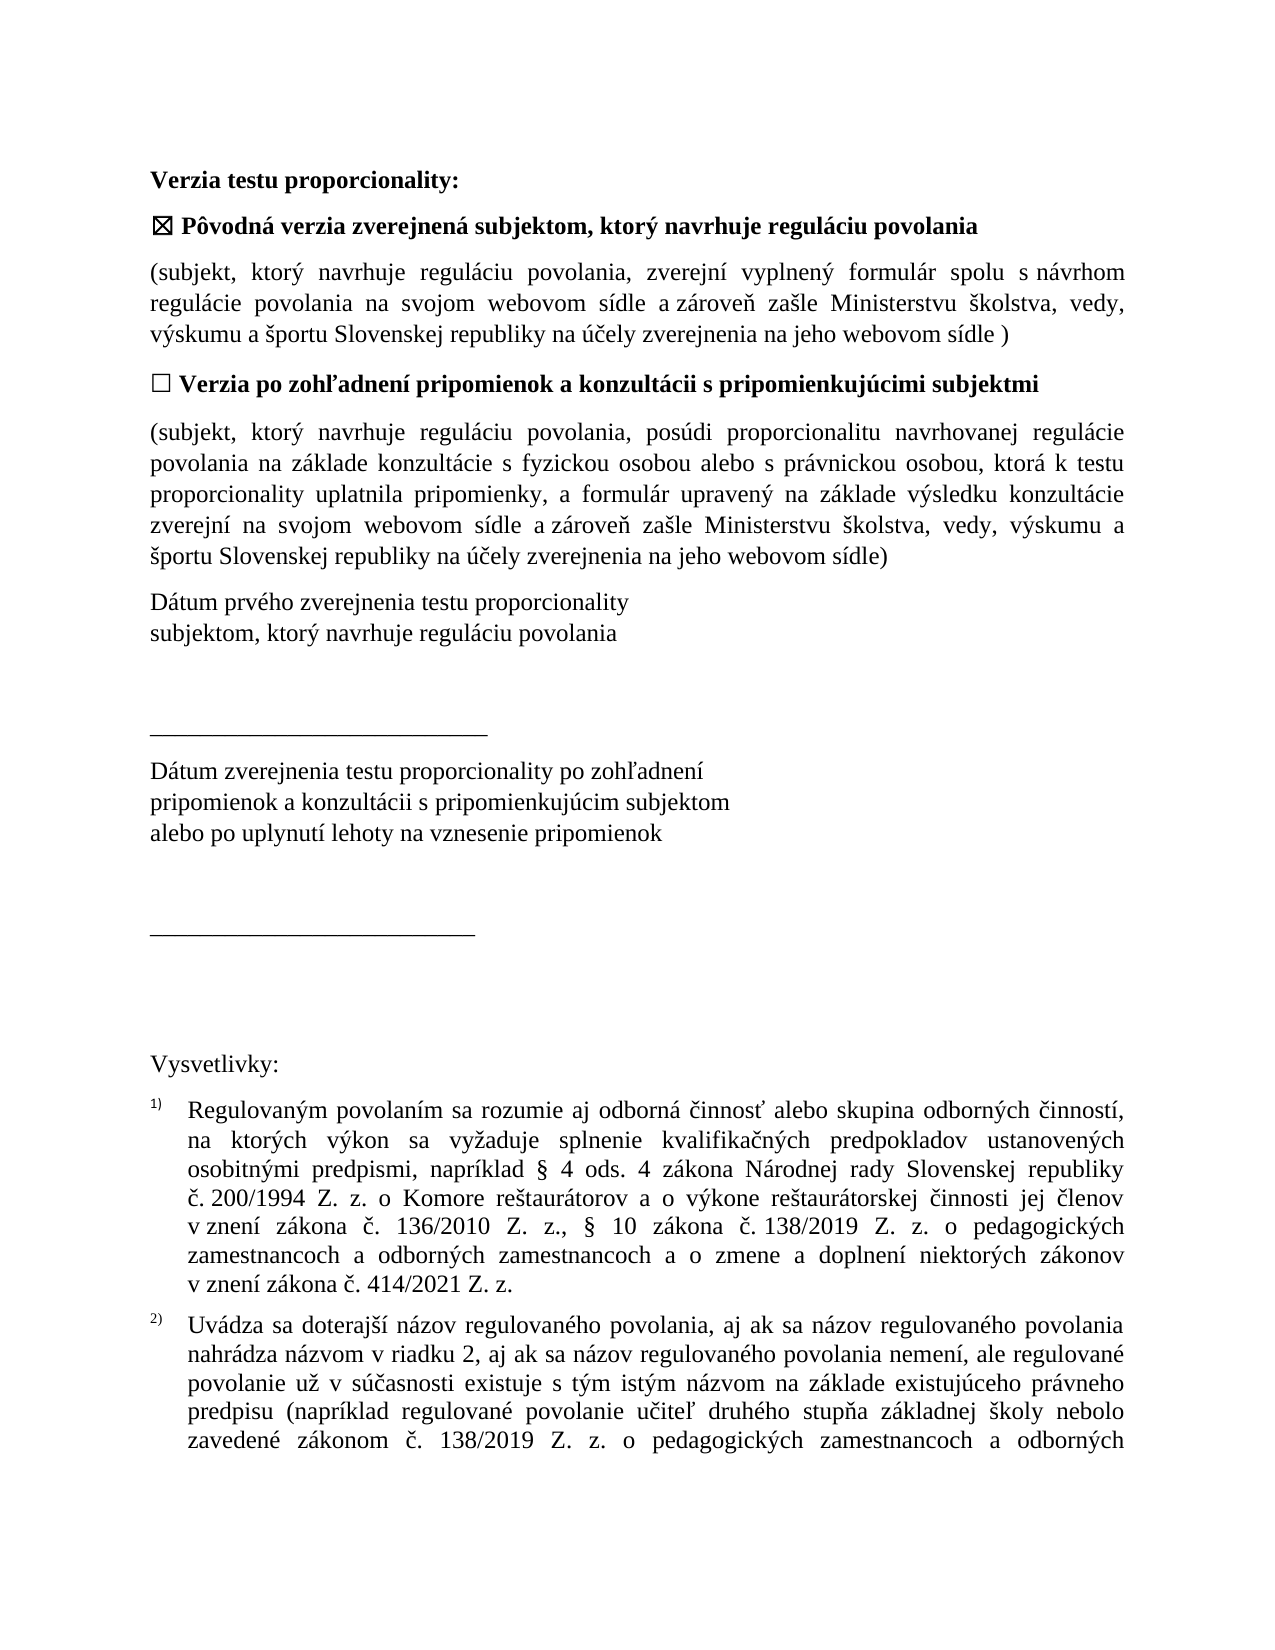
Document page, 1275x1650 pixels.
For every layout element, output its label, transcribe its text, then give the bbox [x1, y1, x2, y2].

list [150, 1310, 1125, 1454]
text Verzia po zohľadnení pripomienok a konzultácii s pripomienkujúcimi subjektmi [150, 365, 1125, 399]
text ☒ Pôvodná verzia zverejnená subjektom, ktorý navrhuje reguláciu povolania [150, 211, 1125, 240]
text Vysvetlivky: [150, 1049, 1125, 1077]
text Verzia testu proporcionality: [150, 165, 1125, 194]
text (subjekt, ktorý navrhuje reguláciu povolania, zverejní vyplnený formulár spolu s návrhom regulácie povolania na svojom webovom sídle a zároveň zašle Ministerstvu školstva, vedy, výskumu a športu Slovenskej republiky na účely zverejnenia na jeho webovom sídle ) [150, 257, 1125, 348]
text Dátum prvého zverejnenia testu proporcionality subjektom, ktorý navrhuje reguláciu povolania [150, 587, 1125, 647]
text (subjekt, ktorý navrhuje reguláciu povolania, posúdi proporcionalitu navrhovanej regulácie povolania na základe konzultácie s fyzickou osobou alebo s právnickou osobou, ktorá k testu proporcionality uplatnila pripomienky, a formulár upravený na základe výsledku konzultácie zverejní na svojom webovom sídle a zároveň zašle Ministerstvu školstva, vedy, výskumu a športu Slovenskej republiky na účely zverejnenia na jeho webovom sídle) [150, 417, 1125, 570]
text Dátum zverejnenia testu proporcionality po zohľadnení pripomienok a konzultácii s pripomienkujúcim subjektom alebo po uplynutí lehoty na vznesenie pripomienok [150, 756, 1125, 847]
text __________________________ [150, 911, 1125, 939]
text ___________________________ [150, 710, 1125, 739]
list Regulovaným povolaním sa rozumie aj odborná činnosť alebo skupina odborných činností, na ktorých výkon sa vyžaduje splnenie kvalifikačných predpokladov ustanovených osobitnými predpismi, napríklad § 4 ods. 4 zákona Národnej rady Slovenskej republiky č. 200/1994 Z. z. o Komore reštaurátorov a o výkone reštaurátorskej činnosti jej členov v znení zákona č. 136/2010 Z. z., § 10 zákona č. 138/2019 Z. z. o pedagogických zamestnancoch a odborných zamestnancoch a o zmene a doplnení niektorých zákonov v znení zákona č. 414/2021 Z. z. [150, 1095, 1125, 1298]
